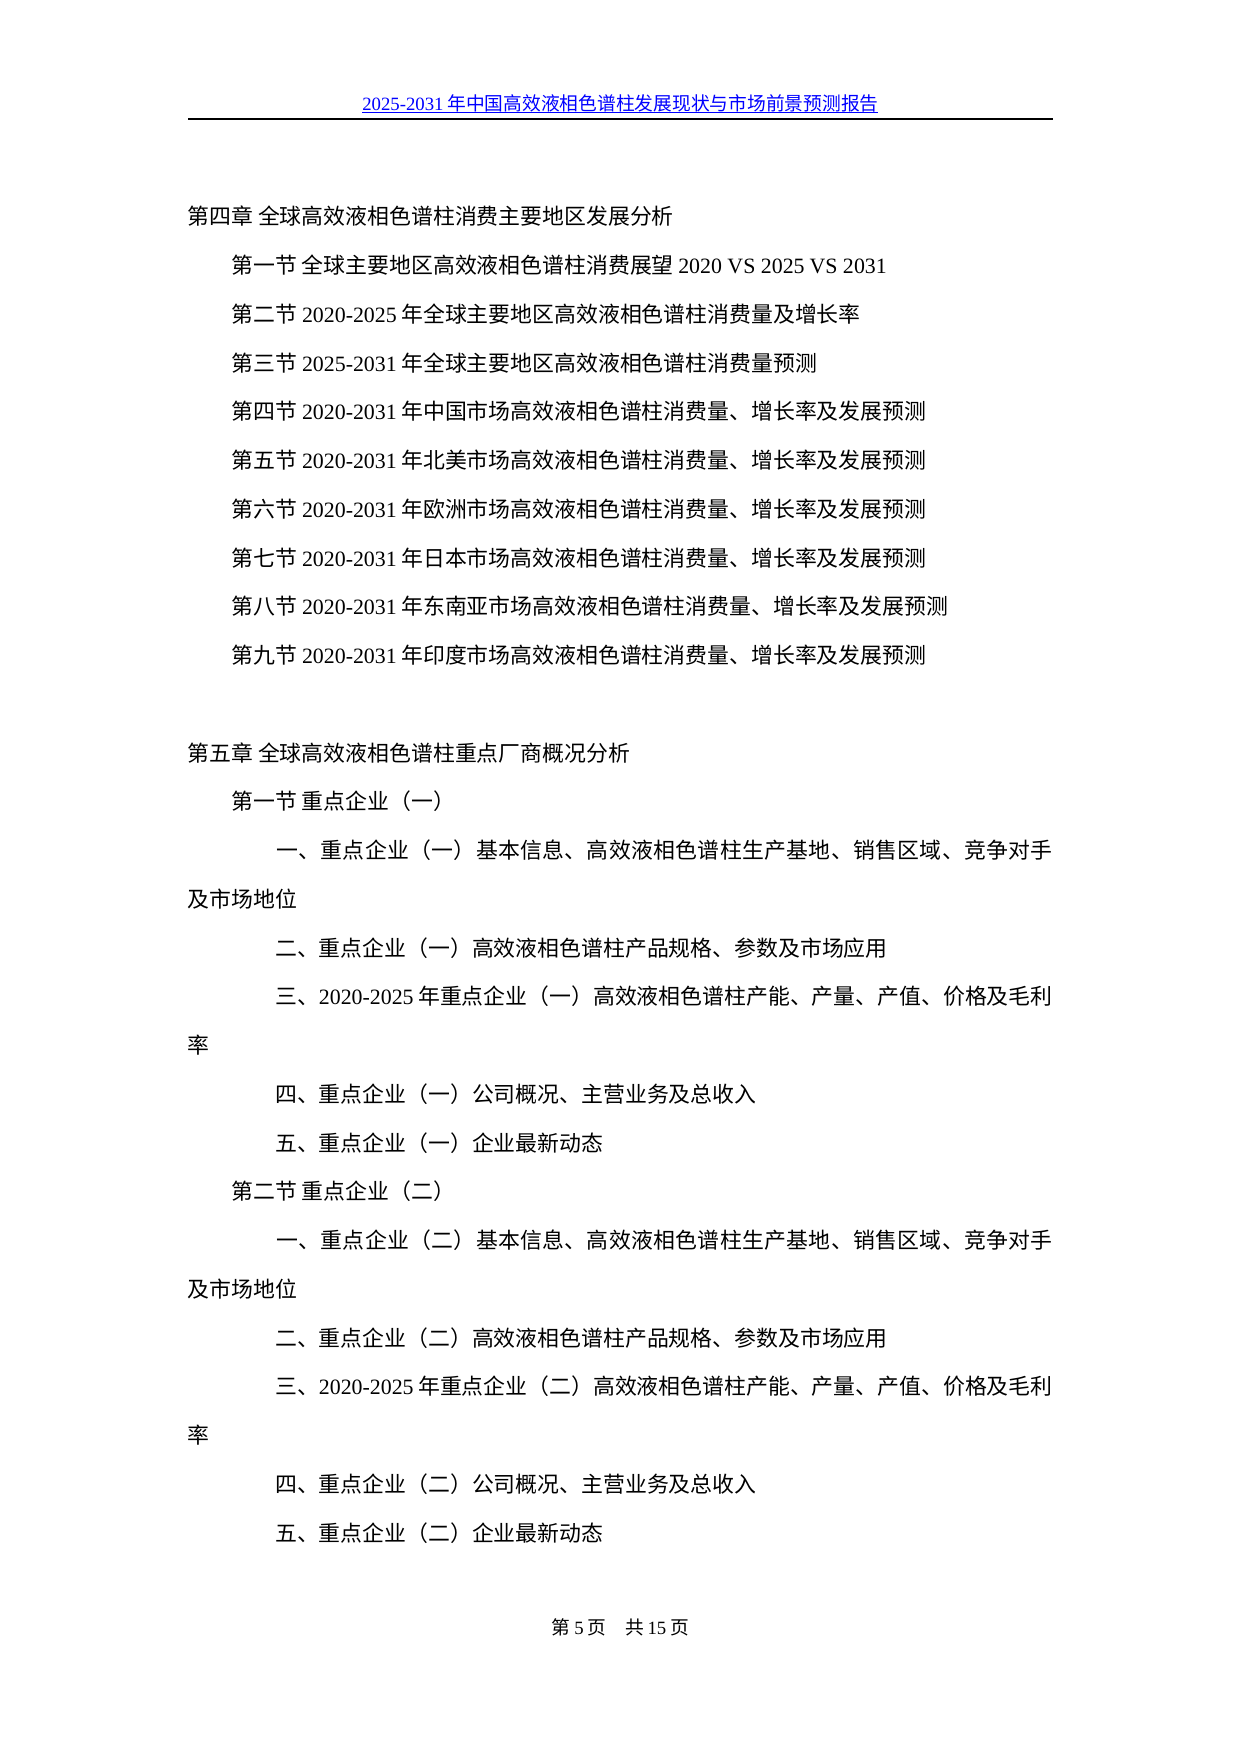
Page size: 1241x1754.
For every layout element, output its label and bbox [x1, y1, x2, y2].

text [187, 150, 1053, 1548]
